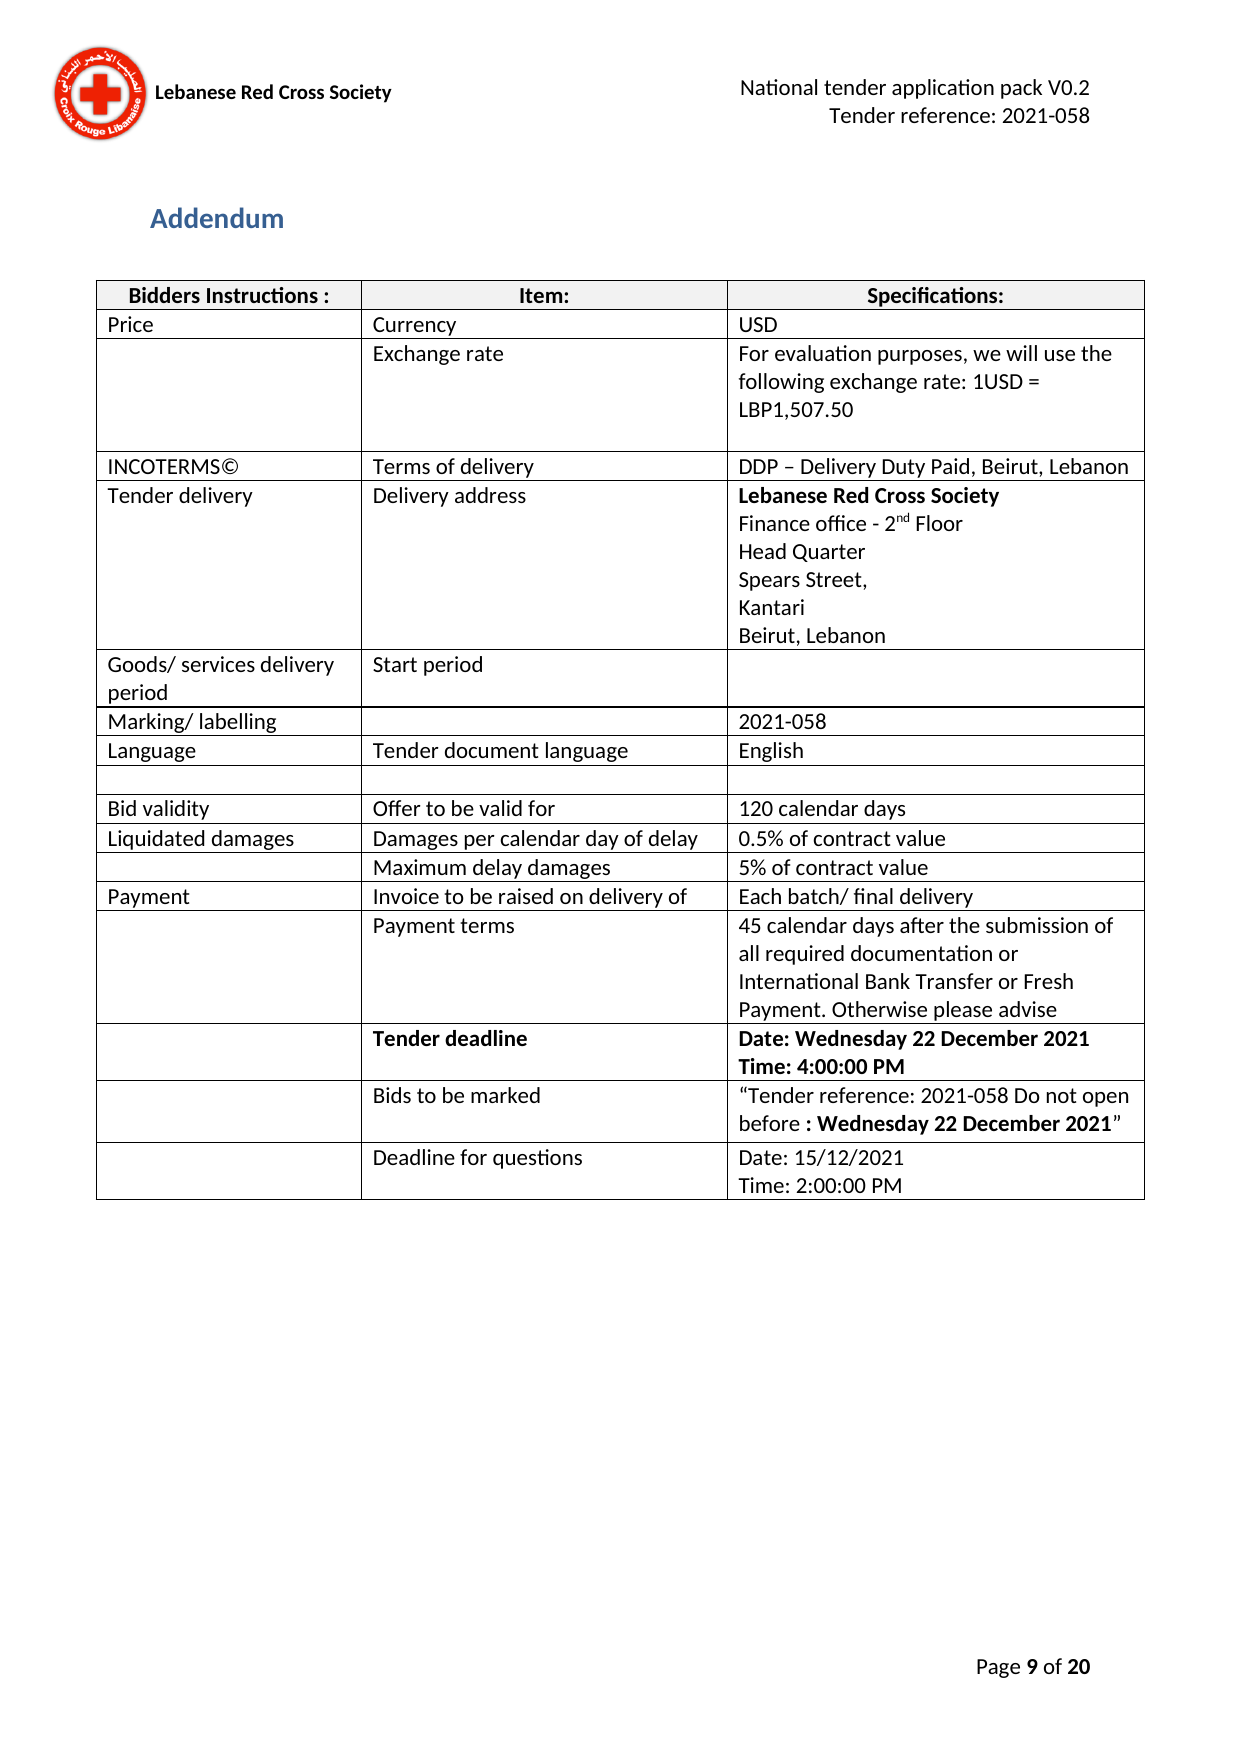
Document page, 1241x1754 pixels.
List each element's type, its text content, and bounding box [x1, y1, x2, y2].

table_cell Payment [97, 882, 361, 910]
table_cell Delivery address [362, 481, 727, 649]
table_cell [97, 1143, 361, 1199]
table_cell [97, 766, 361, 793]
table_cell Language [97, 736, 361, 764]
table_cell USD [728, 310, 1144, 338]
table_cell Tender delivery [97, 481, 361, 649]
table_cell Liquidated damages [97, 824, 361, 852]
table_cell [728, 766, 1144, 793]
table_cell [97, 339, 361, 451]
table_cell Start period [362, 650, 727, 706]
table_cell Goods/ services delivery period [97, 650, 361, 706]
table_cell [362, 766, 727, 793]
table_cell 0.5% of contract value [728, 824, 1144, 852]
table_cell Deadline for questions [362, 1143, 727, 1199]
subtitle Addendum [150, 200, 1090, 236]
table_cell 2021-058 [728, 708, 1144, 735]
table_cell Bid validity [97, 795, 361, 823]
table_header Item: [362, 281, 727, 309]
table_header Specifications: [728, 281, 1144, 309]
table_cell Marking/ labelling [97, 708, 361, 735]
table_cell Damages per calendar day of delay [362, 824, 727, 852]
table_cell 5% of contract value [728, 853, 1144, 881]
table_cell English [728, 736, 1144, 764]
table_cell Lebanese Red Cross Society Finance office - 2nd Floor Head Quarter Spears Street, Kantari Beirut, Lebanon [728, 481, 1144, 649]
table_cell Tender deadline [362, 1024, 727, 1080]
table_cell Maximum delay damages [362, 853, 727, 881]
table_cell Currency [362, 310, 727, 338]
table_cell For evaluation purposes, we will use the following exchange rate: 1USD = LBP1,507.50 [728, 339, 1144, 451]
table_cell [97, 1081, 361, 1142]
table_cell DDP – Delivery Duty Paid, Beirut, Lebanon [728, 452, 1144, 480]
table_cell [362, 708, 727, 735]
table_cell Terms of delivery [362, 452, 727, 480]
table_cell Each batch/ final delivery [728, 882, 1144, 910]
table_cell Tender document language [362, 736, 727, 764]
table_cell Invoice to be raised on delivery of [362, 882, 727, 910]
table_cell Bids to be marked [362, 1081, 727, 1142]
table_cell [97, 853, 361, 881]
table_cell [97, 911, 361, 1023]
table_cell 120 calendar days [728, 795, 1144, 823]
table_cell Exchange rate [362, 339, 727, 451]
table_cell Date: 15/12/2021 Time: 2:00:00 PM [728, 1143, 1144, 1199]
table_header Bidders Instructions : [97, 281, 361, 309]
table_cell “Tender reference: 2021-058 Do not open before : Wednesday 22 December 2021” [728, 1081, 1144, 1142]
table_cell [728, 650, 1144, 706]
table_cell Offer to be valid for [362, 795, 727, 823]
table_cell Payment terms [362, 911, 727, 1023]
table_cell 45 calendar days after the submission of all required documentation or International Bank Transfer or Fresh Payment. Otherwise please advise [728, 911, 1144, 1023]
table_cell INCOTERMS© [97, 452, 361, 480]
table_cell Price [97, 310, 361, 338]
picture [43, 39, 156, 148]
table_cell Date: Wednesday 22 December 2021 Time: 4:00:00 PM [728, 1024, 1144, 1080]
table_cell [97, 1024, 361, 1080]
